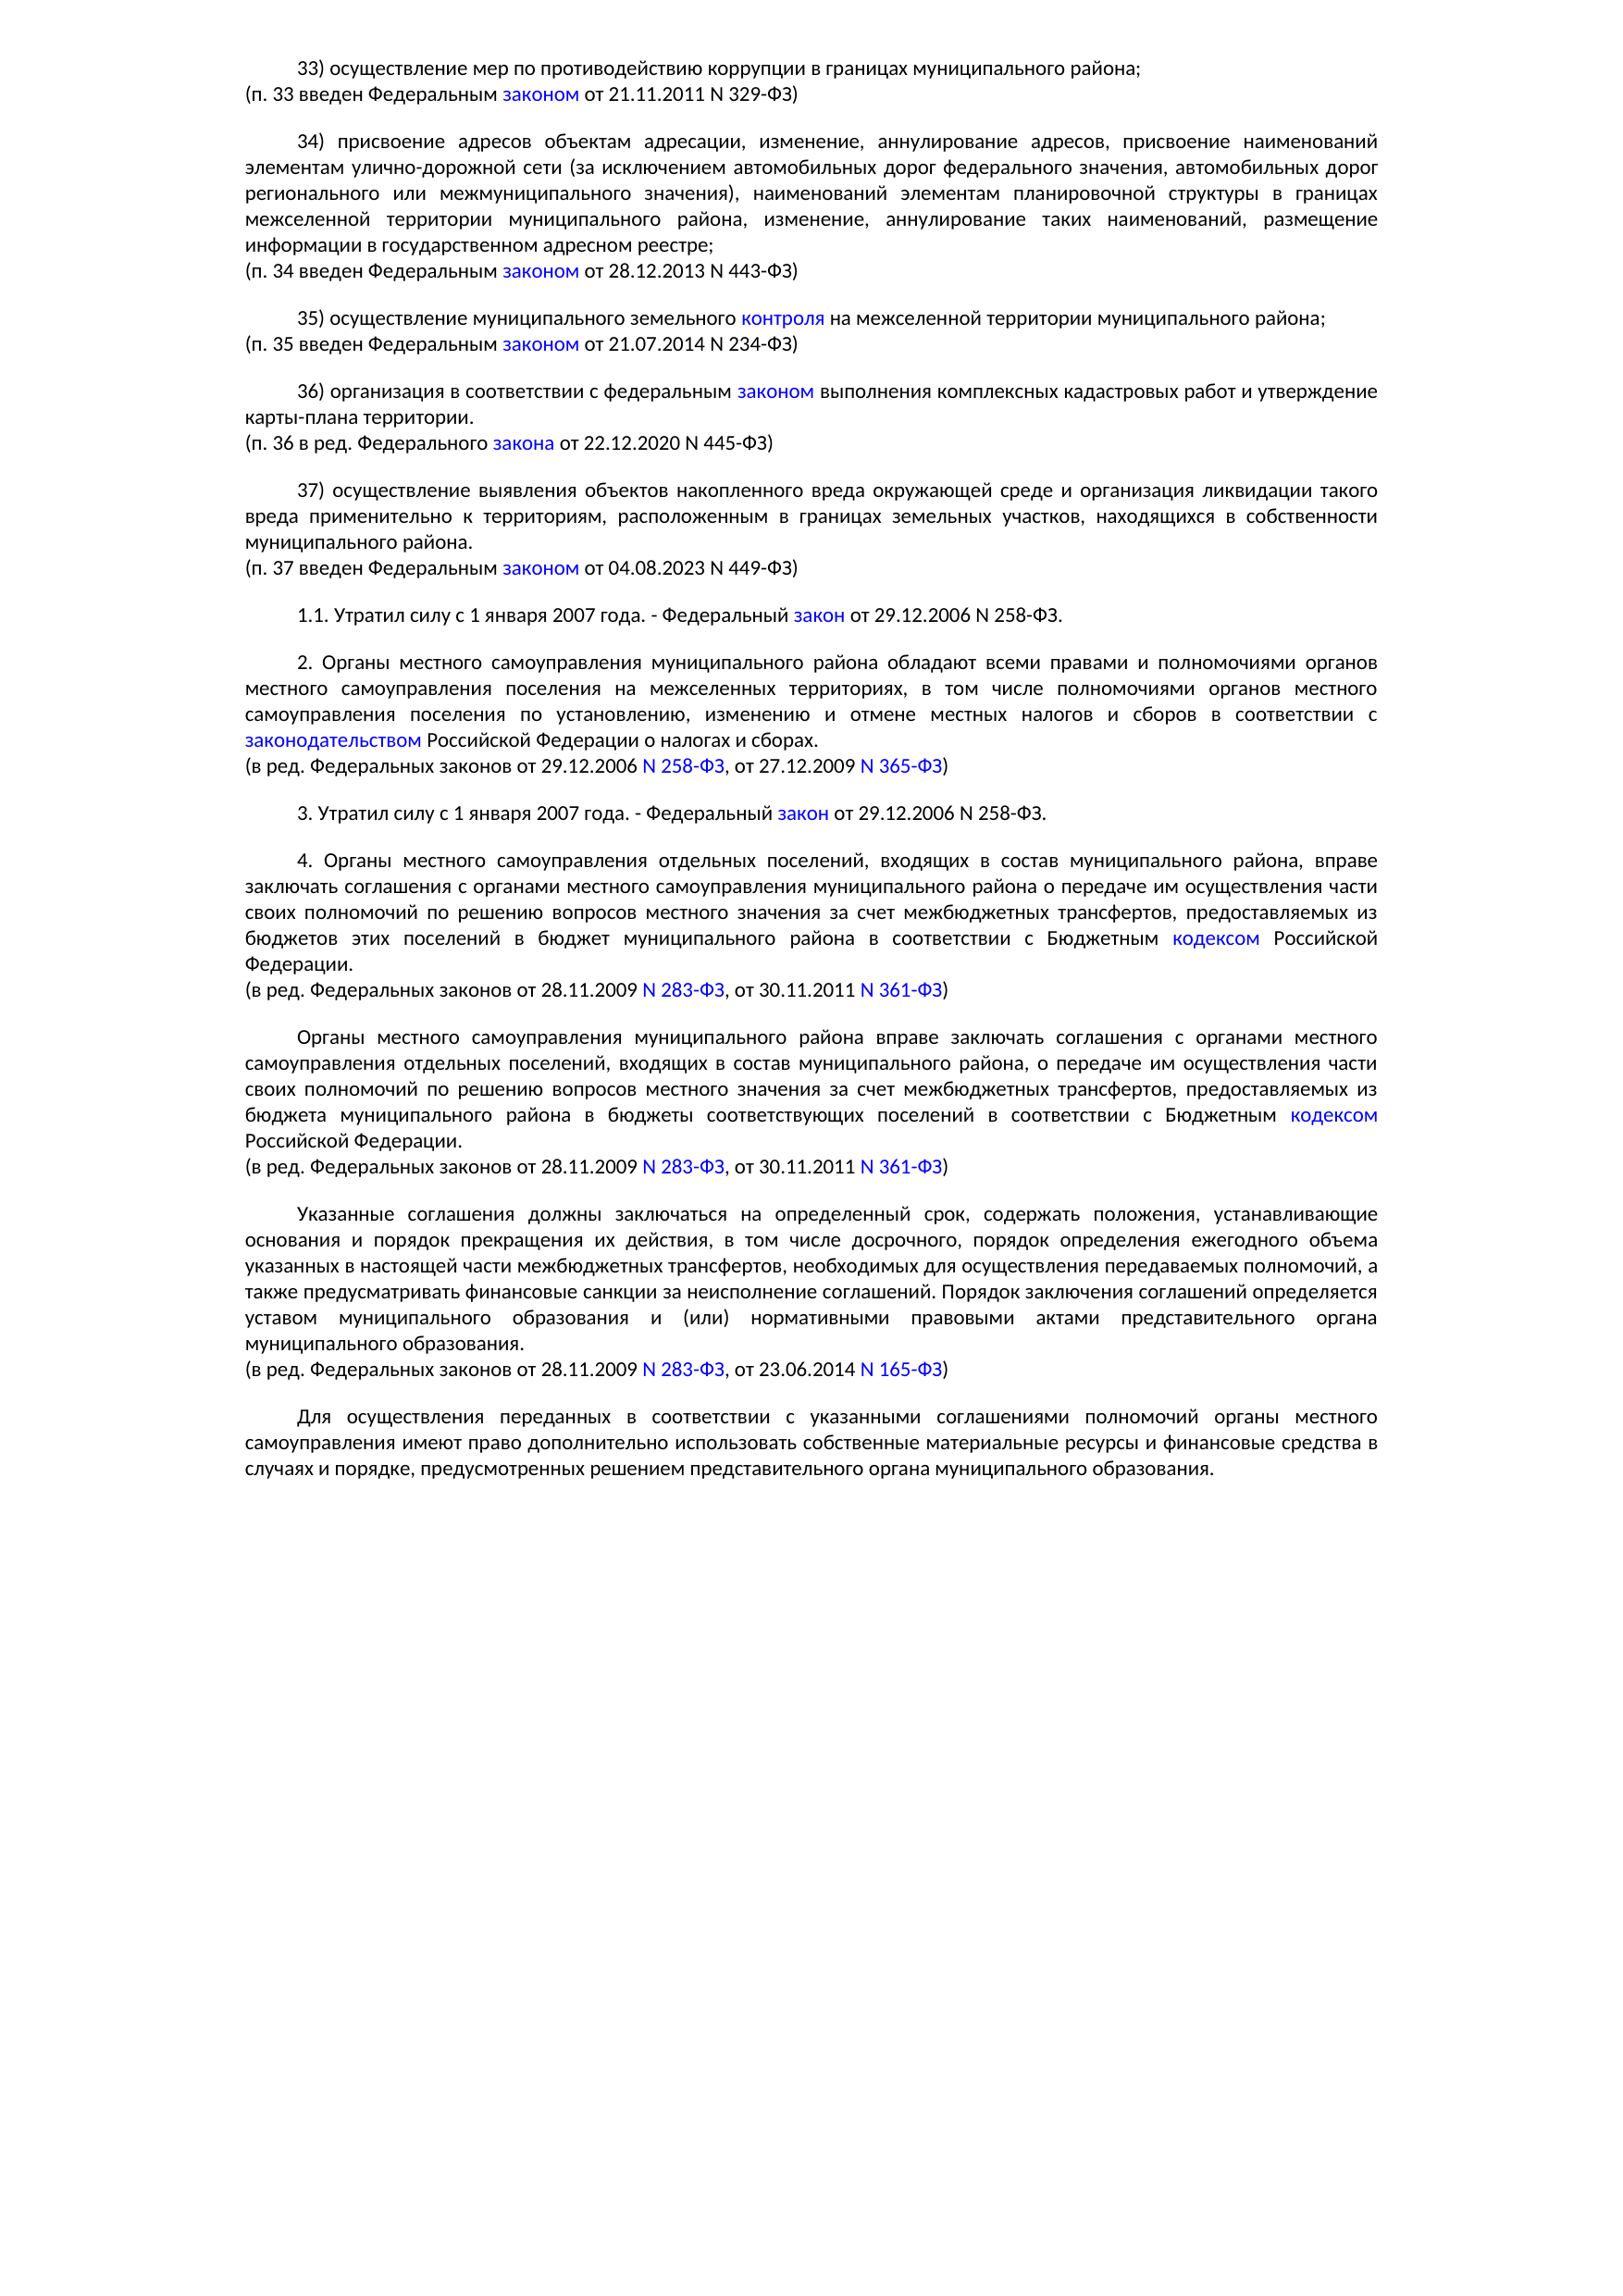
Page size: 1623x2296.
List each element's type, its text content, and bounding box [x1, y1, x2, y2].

text (в ред. Федеральных законов от 28.11.2009 N 283-ФЗ, от 23.06.2014 N 165-ФЗ) [244, 1356, 1378, 1382]
text 36) организация в соответствии с федеральным законом выполнения комплексных кадастровых работ и утверждение карты-плана территории. [244, 378, 1378, 429]
text (п. 37 введен Федеральным законом от 04.08.2023 N 449-ФЗ) [244, 554, 1378, 580]
text (п. 35 введен Федеральным законом от 21.07.2014 N 234-ФЗ) [244, 330, 1378, 356]
text Органы местного самоуправления муниципального района вправе заключать соглашения с органами местного самоуправления отдельных поселений, входящих в состав муниципального района, о передаче им осуществления части своих полномочий по решению вопросов местного значения за счет межбюджетных трансфертов, предоставляемых из бюджета муниципального района в бюджеты соответствующих поселений в соответствии с Бюджетным кодексом Российской Федерации. [244, 1024, 1378, 1153]
text 37) осуществление выявления объектов накопленного вреда окружающей среде и организация ликвидации такого вреда применительно к территориям, расположенным в границах земельных участков, находящихся в собственности муниципального района. [244, 477, 1378, 554]
text 34) присвоение адресов объектам адресации, изменение, аннулирование адресов, присвоение наименований элементам улично-дорожной сети (за исключением автомобильных дорог федерального значения, автомобильных дорог регионального или межмуниципального значения), наименований элементам планировочной структуры в границах межселенной территории муниципального района, изменение, аннулирование таких наименований, размещение информации в государственном адресном реестре; [244, 128, 1378, 257]
text Для осуществления переданных в соответствии с указанными соглашениями полномочий органы местного самоуправления имеют право дополнительно использовать собственные материальные ресурсы и финансовые средства в случаях и порядке, предусмотренных решением представительного органа муниципального образования. [244, 1403, 1378, 1481]
text 4. Органы местного самоуправления отдельных поселений, входящих в состав муниципального района, вправе заключать соглашения с органами местного самоуправления муниципального района о передаче им осуществления части своих полномочий по решению вопросов местного значения за счет межбюджетных трансфертов, предоставляемых из бюджетов этих поселений в бюджет муниципального района в соответствии с Бюджетным кодексом Российской Федерации. [244, 847, 1378, 976]
text (п. 36 в ред. Федерального закона от 22.12.2020 N 445-ФЗ) [244, 429, 1378, 455]
text 1.1. Утратил силу с 1 января 2007 года. - Федеральный закон от 29.12.2006 N 258-ФЗ. [244, 602, 1378, 627]
text (в ред. Федеральных законов от 28.11.2009 N 283-ФЗ, от 30.11.2011 N 361-ФЗ) [244, 1153, 1378, 1179]
text (в ред. Федеральных законов от 28.11.2009 N 283-ФЗ, от 30.11.2011 N 361-ФЗ) [244, 976, 1378, 1002]
text (п. 33 введен Федеральным законом от 21.11.2011 N 329-ФЗ) [244, 81, 1378, 106]
text (в ред. Федеральных законов от 29.12.2006 N 258-ФЗ, от 27.12.2009 N 365-ФЗ) [244, 752, 1378, 778]
text 33) осуществление мер по противодействию коррупции в границах муниципального района; [244, 55, 1378, 81]
text (п. 34 введен Федеральным законом от 28.12.2013 N 443-ФЗ) [244, 257, 1378, 283]
text 35) осуществление муниципального земельного контроля на межселенной территории муниципального района; [244, 304, 1378, 330]
text 3. Утратил силу с 1 января 2007 года. - Федеральный закон от 29.12.2006 N 258-ФЗ. [244, 800, 1378, 825]
text Указанные соглашения должны заключаться на определенный срок, содержать положения, устанавливающие основания и порядок прекращения их действия, в том числе досрочного, порядок определения ежегодного объема указанных в настоящей части межбюджетных трансфертов, необходимых для осуществления передаваемых полномочий, а также предусматривать финансовые санкции за неисполнение соглашений. Порядок заключения соглашений определяется уставом муниципального образования и (или) нормативными правовыми актами представительного органа муниципального образования. [244, 1200, 1378, 1356]
text 2. Органы местного самоуправления муниципального района обладают всеми правами и полномочиями органов местного самоуправления поселения на межселенных территориях, в том числе полномочиями органов местного самоуправления поселения по установлению, изменению и отмене местных налогов и сборов в соответствии с законодательством Российской Федерации о налогах и сборах. [244, 649, 1378, 752]
